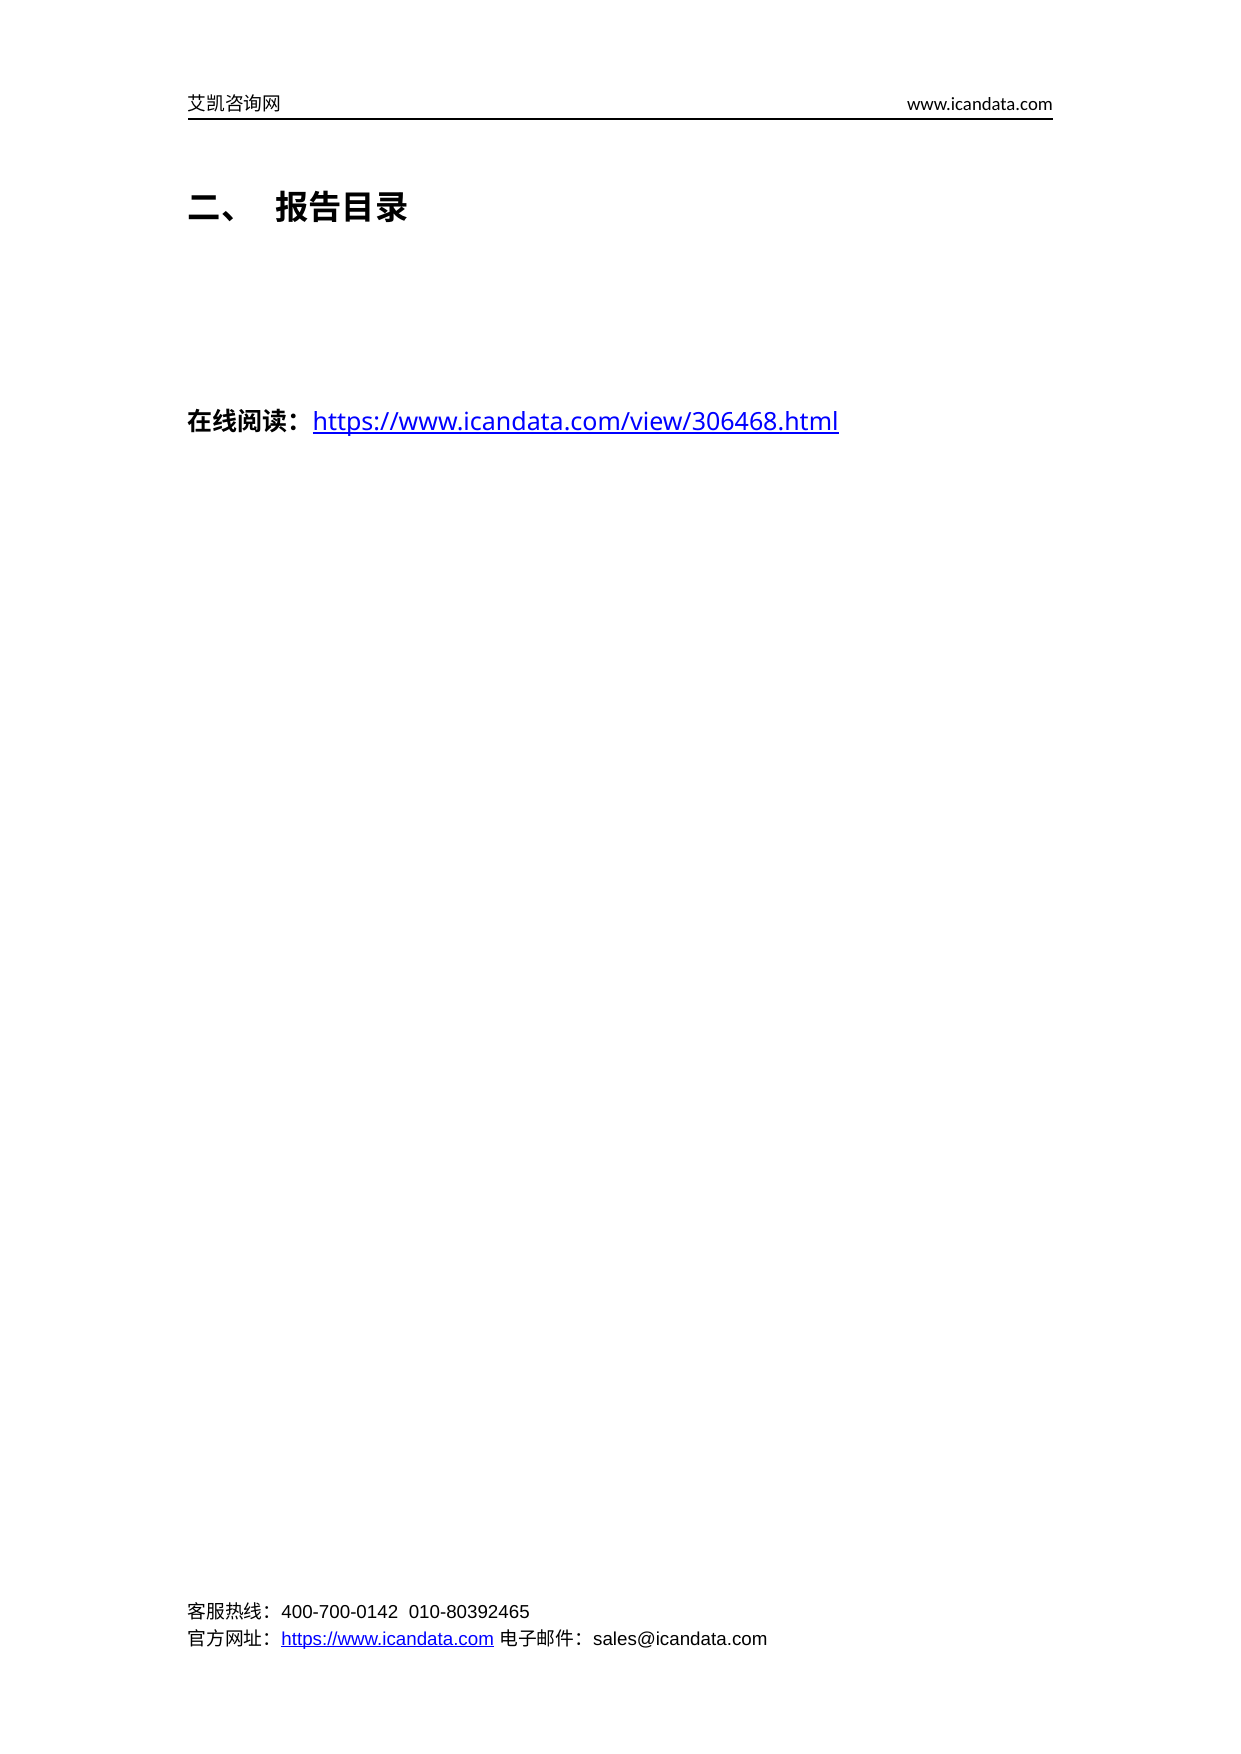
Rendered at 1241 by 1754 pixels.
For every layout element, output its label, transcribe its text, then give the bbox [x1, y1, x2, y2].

text 在线阅读：https://www.icandata.com/view/306468.html [187, 387, 1053, 452]
subtitle 报告目录 [187, 172, 1053, 237]
